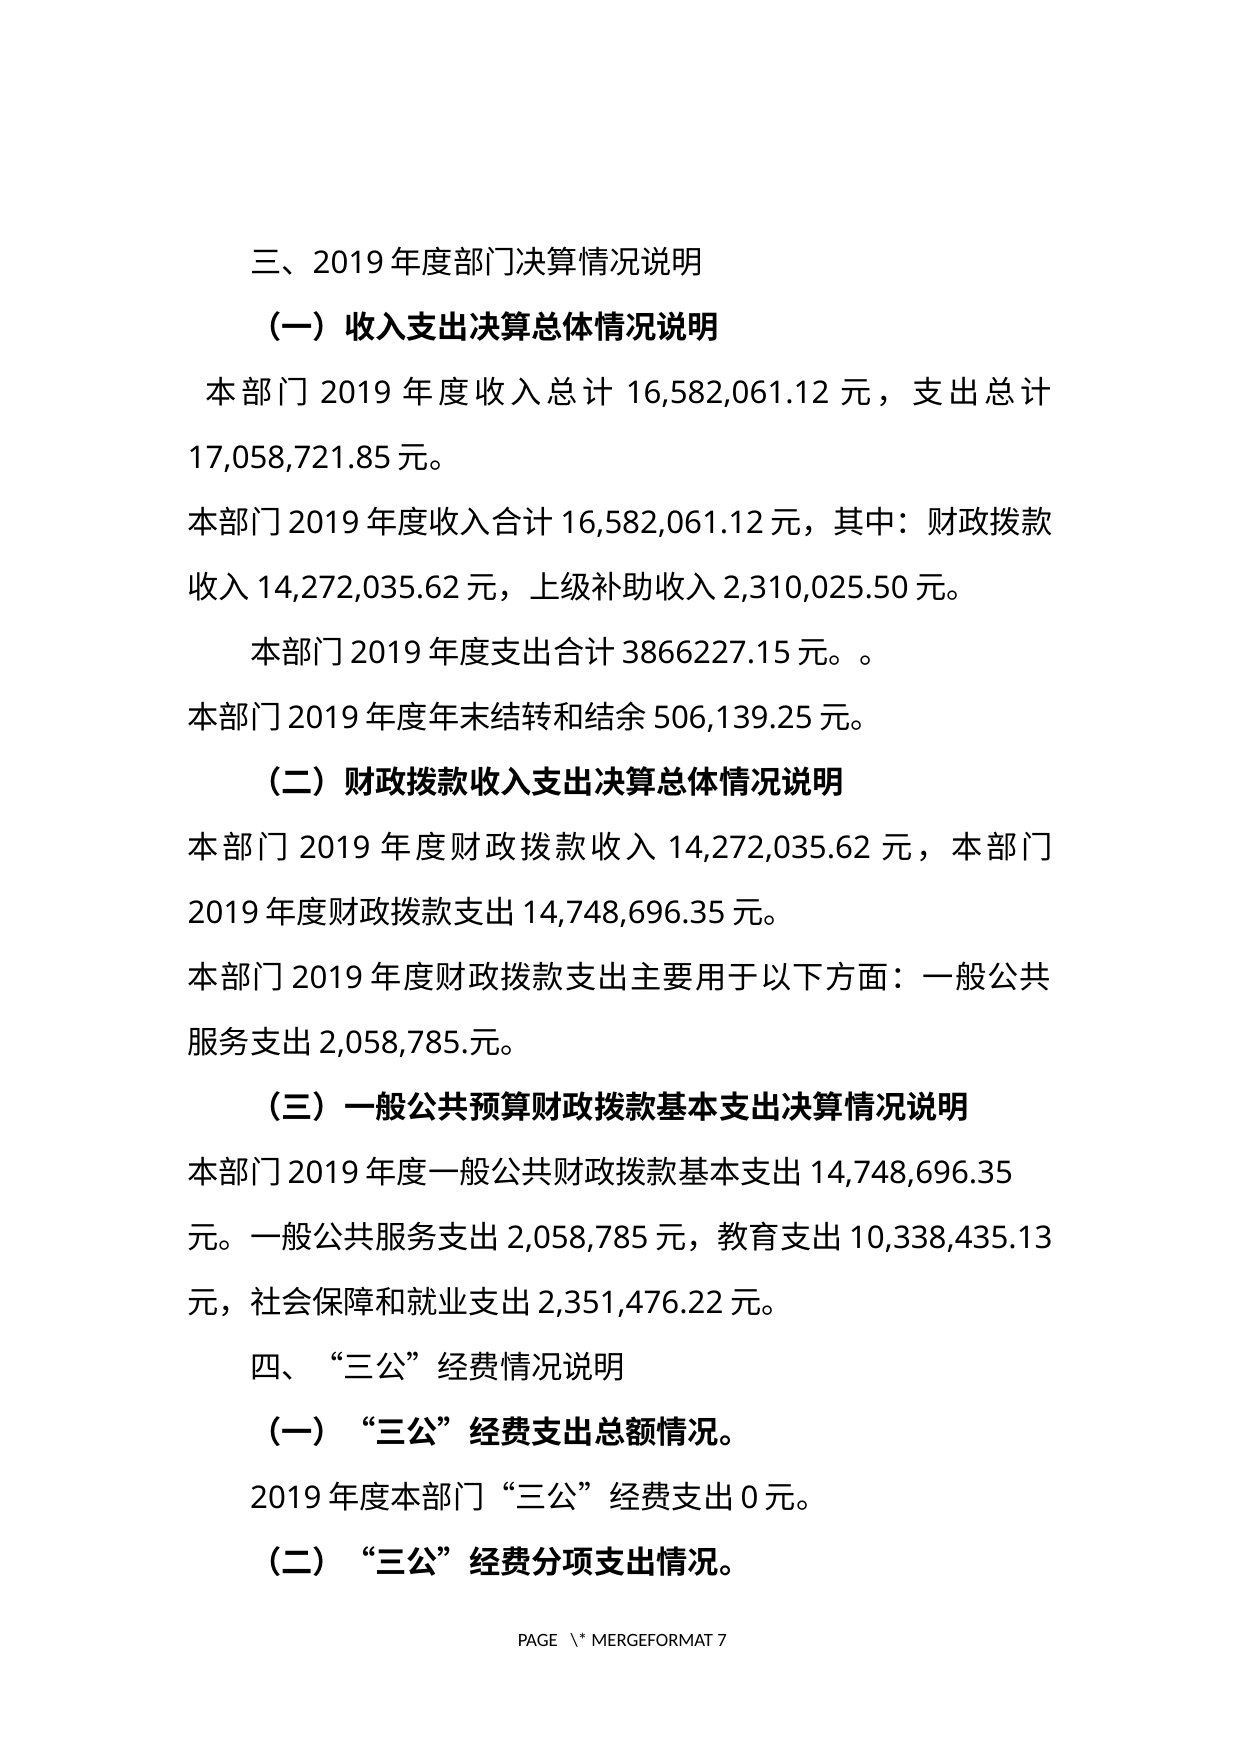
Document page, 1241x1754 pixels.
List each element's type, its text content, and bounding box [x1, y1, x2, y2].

text 本部门2019年度收入总计16,582,061.12元，支出总计17,058,721.85元。 [187, 357, 1053, 487]
text 三、2019年度部门决算情况说明 [187, 227, 1053, 292]
text （二）“三公”经费分项支出情况。 [187, 1527, 1053, 1592]
text （一）“三公”经费支出总额情况。 [187, 1397, 1053, 1462]
text 本部门2019年度一般公共财政拨款基本支出14,748,696.35 [187, 1137, 1053, 1202]
text 本部门2019年度收入合计16,582,061.12元，其中：财政拨款收入14,272,035.62元，上级补助收入2,310,025.50元。 [187, 487, 1053, 617]
text 本部门2019年度支出合计3866227.15元。。 [187, 617, 1053, 682]
text （一）收入支出决算总体情况说明 [187, 292, 1053, 357]
text 四、“三公”经费情况说明 [187, 1332, 1053, 1397]
text 本部门2019年度财政拨款支出主要用于以下方面：一般公共服务支出2,058,785.元。 [187, 942, 1053, 1072]
text 本部门2019年度财政拨款收入14,272,035.62元，本部门2019年度财政拨款支出14,748,696.35元。 [187, 812, 1053, 942]
text 2019年度本部门“三公”经费支出0元。 [187, 1462, 1053, 1527]
text （二）财政拨款收入支出决算总体情况说明 [187, 747, 1053, 812]
text 元。一般公共服务支出2,058,785元，教育支出10,338,435.13元，社会保障和就业支出2,351,476.22元。 [187, 1202, 1053, 1332]
text （三）一般公共预算财政拨款基本支出决算情况说明 [187, 1072, 1053, 1137]
text 本部门2019年度年末结转和结余506,139.25元。 [187, 682, 1053, 747]
